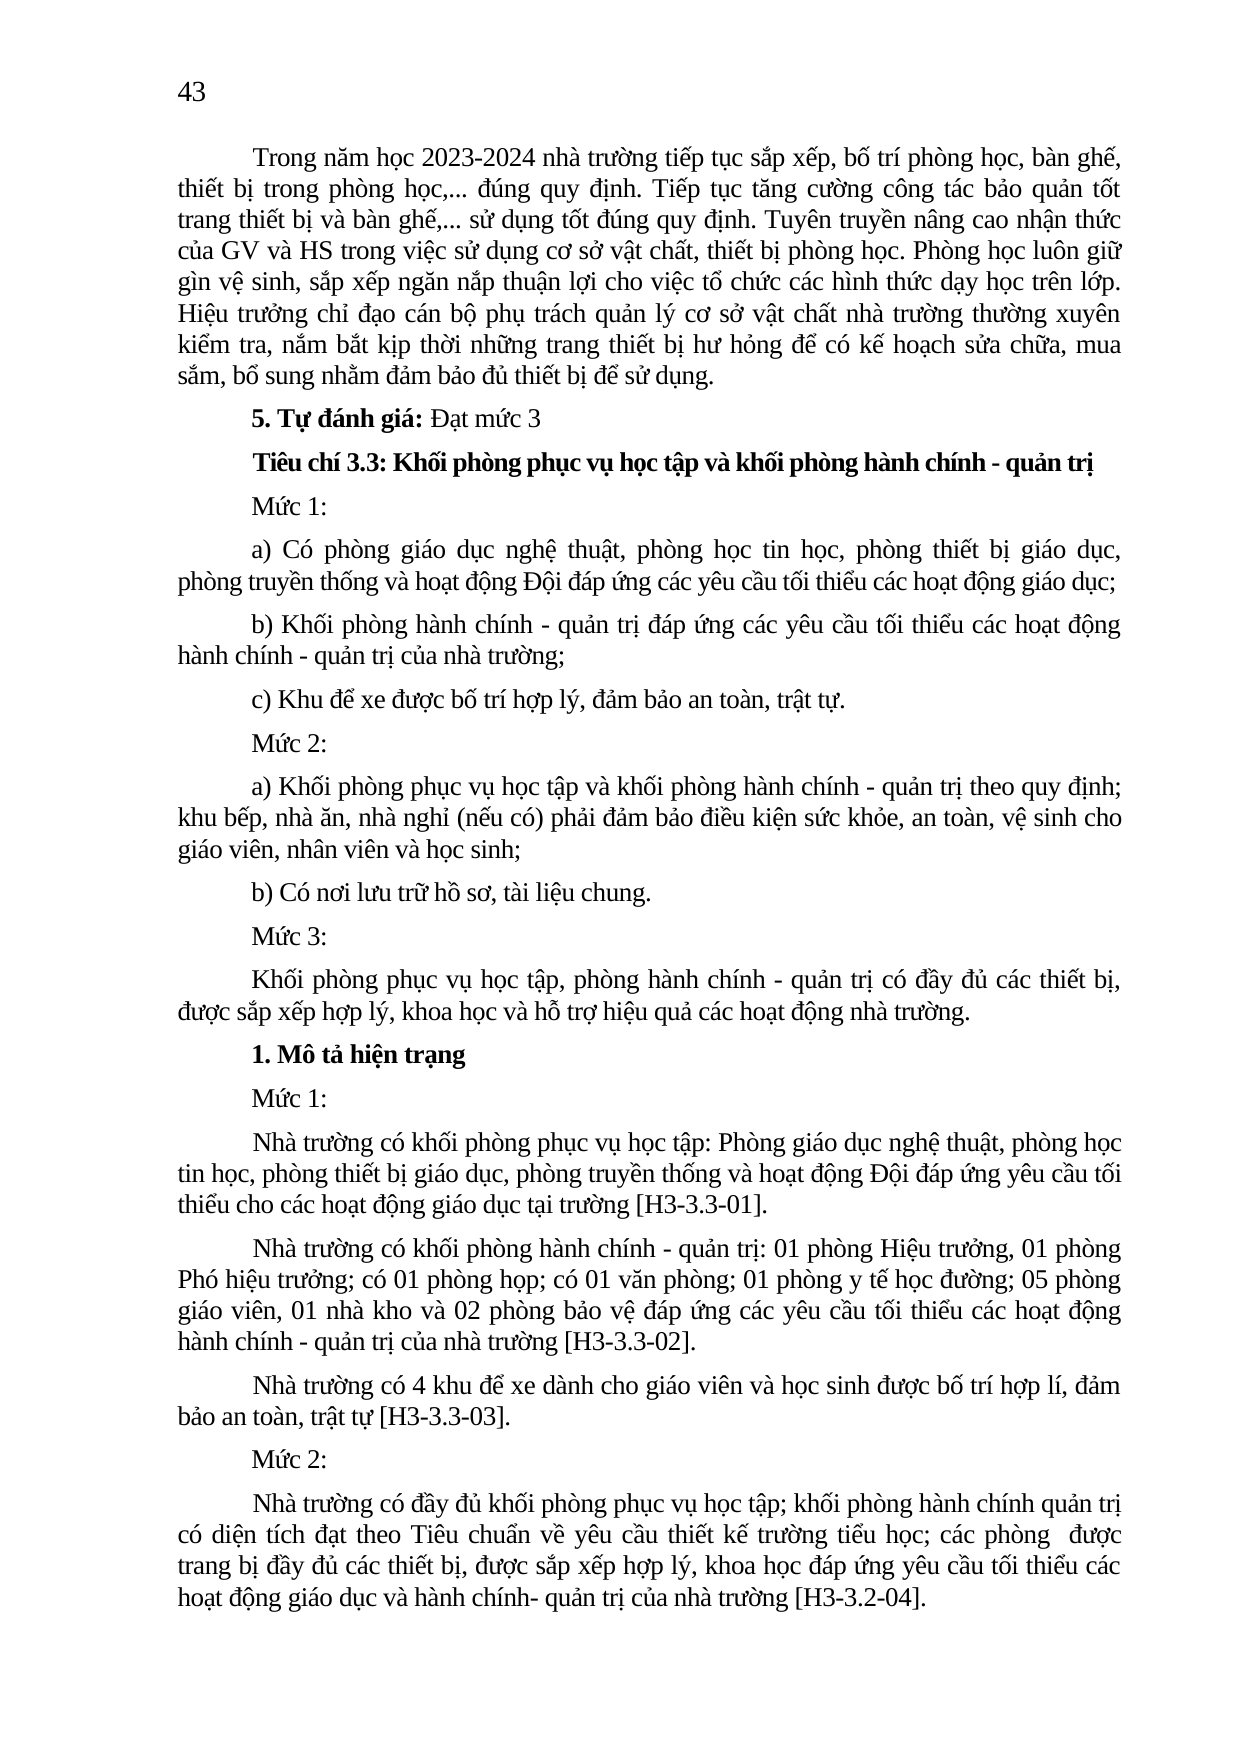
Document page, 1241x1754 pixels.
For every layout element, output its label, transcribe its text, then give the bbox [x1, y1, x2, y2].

text c) Khu để xe được bố trí hợp lý, đảm bảo an toàn, trật tự. [177, 683, 1122, 714]
text Nhà trường có khối phòng hành chính - quản trị: 01 phòng Hiệu trưởng, 01 phòng Phó hiệu trưởng; có 01 phòng họp; có 01 văn phòng; 01 phòng y tế học đường; 05 phòng giáo viên, 01 nhà kho và 02 phòng bảo vệ đáp ứng các yêu cầu tối thiểu các hoạt động hành chính - quản trị của nhà trường [H3-3.3-02]. [177, 1232, 1122, 1356]
title Tiêu chí 3.3: Khối phòng phục vụ học tập và khối phòng hành chính - quản trị [177, 446, 1122, 477]
text b) Có nơi lưu trữ hồ sơ, tài liệu chung. [177, 876, 1122, 907]
text 1. Mô tả hiện trạng [177, 1038, 1122, 1069]
text Nhà trường có 4 khu để xe dành cho giáo viên và học sinh được bố trí hợp lí, đảm bảo an toàn, trật tự [H3-3.3-03]. [177, 1369, 1122, 1431]
text Mức 3: [177, 920, 1122, 951]
text Nhà trường có đầy đủ khối phòng phục vụ học tập; khối phòng hành chính quản trị có diện tích đạt theo Tiêu chuẩn về yêu cầu thiết kế trường tiểu học; các phòng được trang bị đầy đủ các thiết bị, được sắp xếp hợp lý, khoa học đáp ứng yêu cầu tối thiểu các hoạt động giáo dục và hành chính- quản trị của nhà trường [H3-3.2-04]. [177, 1487, 1122, 1612]
text Nhà trường có khối phòng phục vụ học tập: Phòng giáo dục nghệ thuật, phòng học tin học, phòng thiết bị giáo dục, phòng truyền thống và hoạt động Đội đáp ứng yêu cầu tối thiểu cho các hoạt động giáo dục tại trường [H3-3.3-01]. [177, 1126, 1122, 1219]
text b) Khối phòng hành chính - quản trị đáp ứng các yêu cầu tối thiểu các hoạt động hành chính - quản trị của nhà trường; [177, 608, 1122, 671]
text Khối phòng phục vụ học tập, phòng hành chính - quản trị có đầy đủ các thiết bị, được sắp xếp hợp lý, khoa học và hỗ trợ hiệu quả các hoạt động nhà trường. [177, 964, 1122, 1026]
text a) Khối phòng phục vụ học tập và khối phòng hành chính - quản trị theo quy định; khu bếp, nhà ăn, nhà nghỉ (nếu có) phải đảm bảo điều kiện sức khỏe, an toàn, vệ sinh cho giáo viên, nhân viên và học sinh; [177, 770, 1122, 864]
text Trong năm học 2023-2024 nhà trường tiếp tục sắp xếp, bố trí phòng học, bàn ghế, thiết bị trong phòng học,... đúng quy định. Tiếp tục tăng cường công tác bảo quản tốt trang thiết bị và bàn ghế,... sử dụng tốt đúng quy định. Tuyên truyền nâng cao nhận thức của GV và HS trong việc sử dụng cơ sở vật chất, thiết bị phòng học. Phòng học luôn giữ gìn vệ sinh, sắp xếp ngăn nắp thuận lợi cho việc tổ chức các hình thức dạy học trên lớp. Hiệu trưởng chỉ đạo cán bộ phụ trách quản lý cơ sở vật chất nhà trường thường xuyên kiểm tra, nắm bắt kịp thời những trang thiết bị hư hỏng để có kế hoạch sửa chữa, mua sắm, bổ sung nhằm đảm bảo đủ thiết bị để sử dụng. [177, 141, 1122, 390]
text Mức 1: [177, 490, 1122, 521]
text 5. Tự đánh giá: Đạt mức 3 [177, 403, 1122, 434]
text Mức 2: [177, 727, 1122, 758]
text Mức 1: [177, 1082, 1122, 1113]
text Mức 2: [177, 1443, 1122, 1475]
text a) Có phòng giáo dục nghệ thuật, phòng học tin học, phòng thiết bị giáo dục, phòng truyền thống và hoạt động Đội đáp ứng các yêu cầu tối thiểu các hoạt động giáo dục; [177, 533, 1122, 596]
